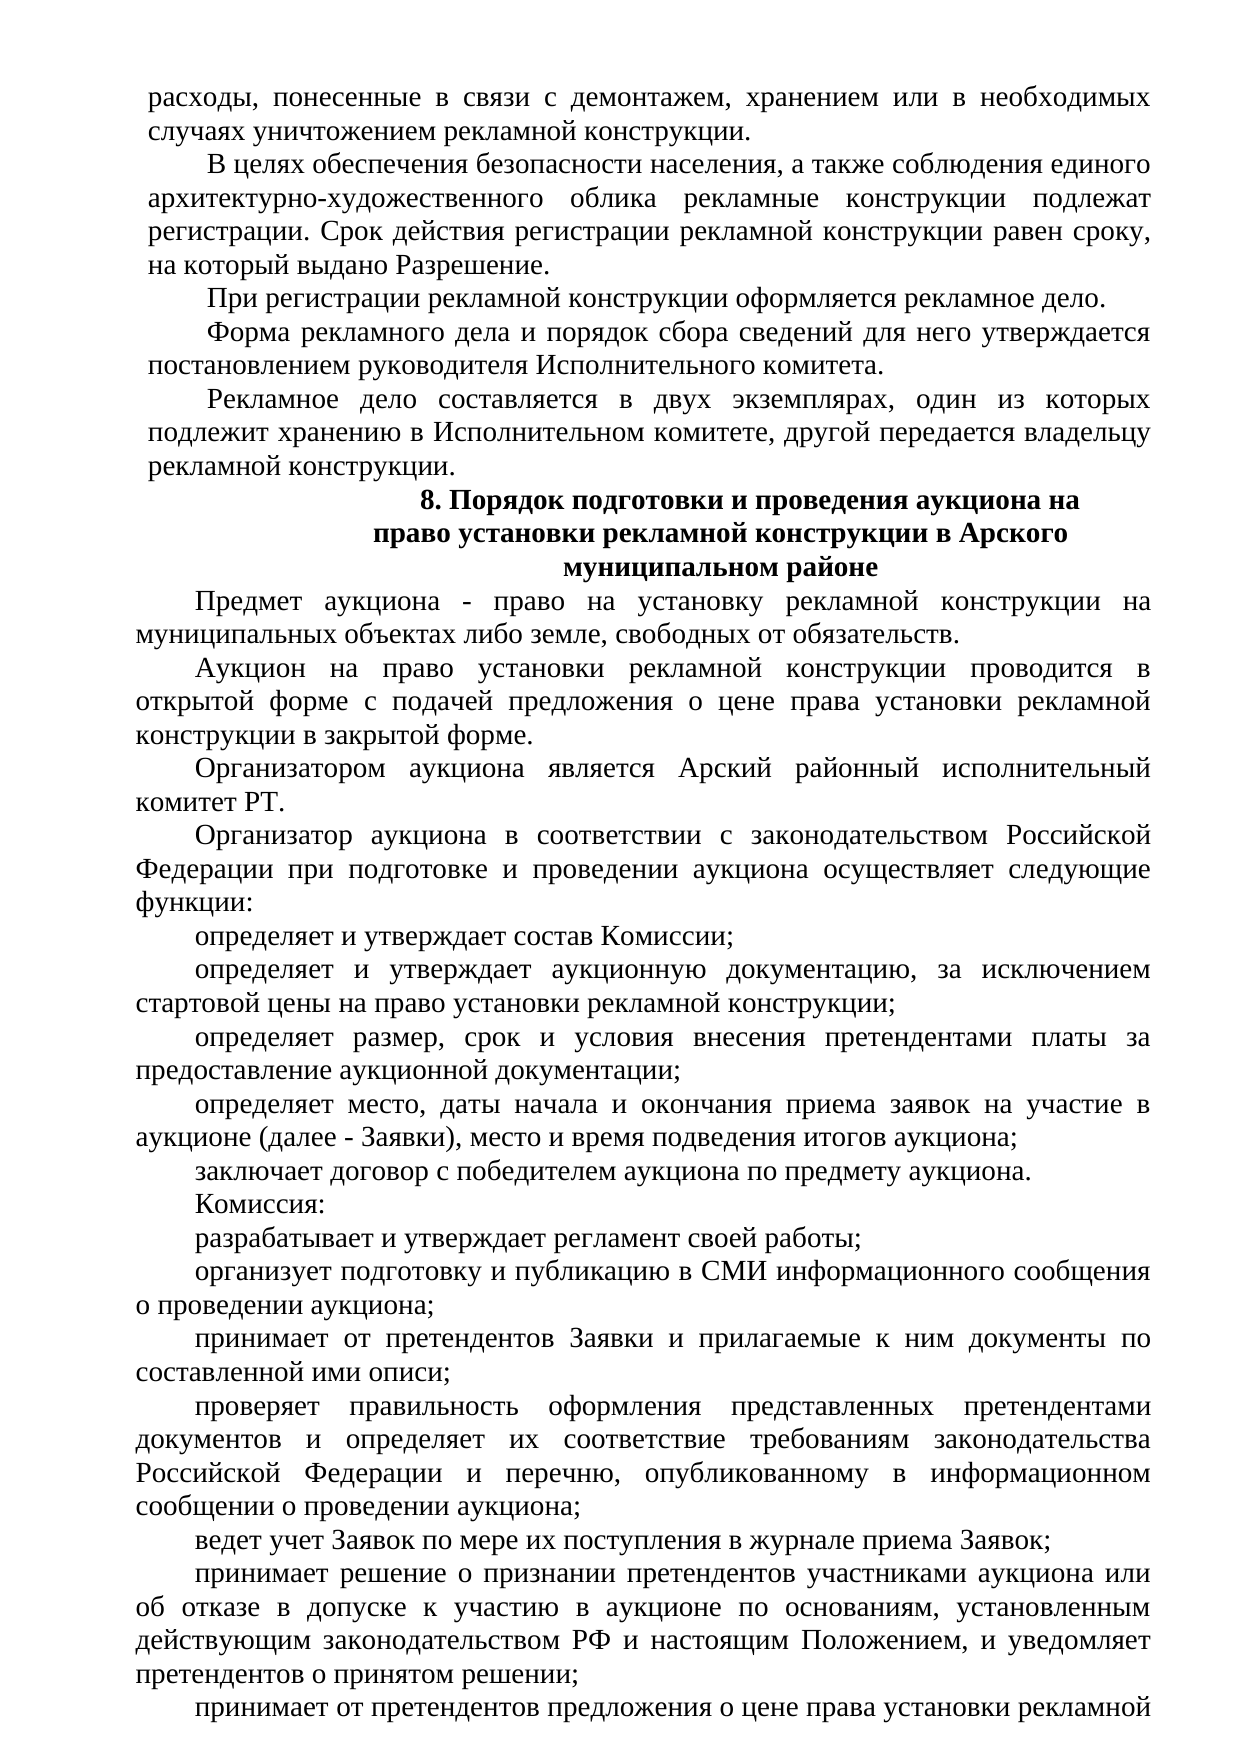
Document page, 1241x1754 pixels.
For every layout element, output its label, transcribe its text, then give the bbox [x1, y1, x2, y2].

text организует подготовку и публикацию в СМИ информационного сообщения о проведении аукциона; [135, 1253, 1152, 1321]
text принимает от претендентов Заявки и прилагаемые к ним документы по составленной ими описи; [135, 1321, 1152, 1388]
text принимает решение о признании претендентов участниками аукциона или об отказе в допуске к участию в аукционе по основаниям, установленным действующим законодательством РФ и настоящим Положением, и уведомляет претендентов о принятом решении; [135, 1555, 1152, 1689]
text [135, 1689, 1152, 1723]
text определяет и утверждает состав Комиссии; [135, 918, 1152, 952]
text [148, 79, 1152, 146]
text ведет учет Заявок по мере их поступления в журнале приема Заявок; [135, 1522, 1152, 1555]
text Форма рекламного дела и порядок сбора сведений для него утверждается постановлением руководителя Исполнительного комитета. [148, 314, 1152, 381]
text Аукцион на право установки рекламной конструкции проводится в открытой форме с подачей предложения о цене права установки рекламной конструкции в закрытой форме. [135, 650, 1152, 750]
text Комиссия: [135, 1186, 1152, 1220]
text определяет место, даты начала и окончания приема заявок на участие в аукционе (далее - Заявки), место и время подведения итогов аукциона; [135, 1086, 1152, 1153]
text заключает договор с победителем аукциона по предмету аукциона. [135, 1153, 1152, 1186]
text Предмет аукциона - право на установку рекламной конструкции на муниципальных объектах либо земле, свободных от обязательств. [135, 583, 1152, 650]
text Рекламное дело составляется в двух экземплярах, один из которых подлежит хранению в Исполнительном комитете, другой передается владельцу рекламной конструкции. [148, 381, 1152, 482]
text В целях обеспечения безопасности населения, а также соблюдения единого архитектурно-художественного облика рекламные конструкции подлежат регистрации. Срок действия регистрации рекламной конструкции равен сроку, на который выдано Разрешение. [148, 146, 1152, 280]
text Организатором аукциона является Арский районный исполнительный комитет РТ. [135, 750, 1152, 817]
text определяет и утверждает аукционную документацию, за исключением стартовой цены на право установки рекламной конструкции; [135, 952, 1152, 1019]
text разрабатывает и утверждает регламент своей работы; [135, 1220, 1152, 1253]
text определяет размер, срок и условия внесения претендентами платы за предоставление аукционной документации; [135, 1019, 1152, 1086]
text проверяет правильность оформления представленных претендентами документов и определяет их соответствие требованиям законодательства Российской Федерации и перечню, опубликованному в информационном сообщении о проведении аукциона; [135, 1388, 1152, 1522]
text Организатор аукциона в соответствии с законодательством Российской Федерации при подготовке и проведении аукциона осуществляет следующие функции: [135, 817, 1152, 918]
text При регистрации рекламной конструкции оформляется рекламное дело. [148, 280, 1152, 314]
text 8. Порядок подготовки и проведения аукциона на право установки рекламной конструкции в Арского муниципальном районе [339, 482, 1102, 583]
